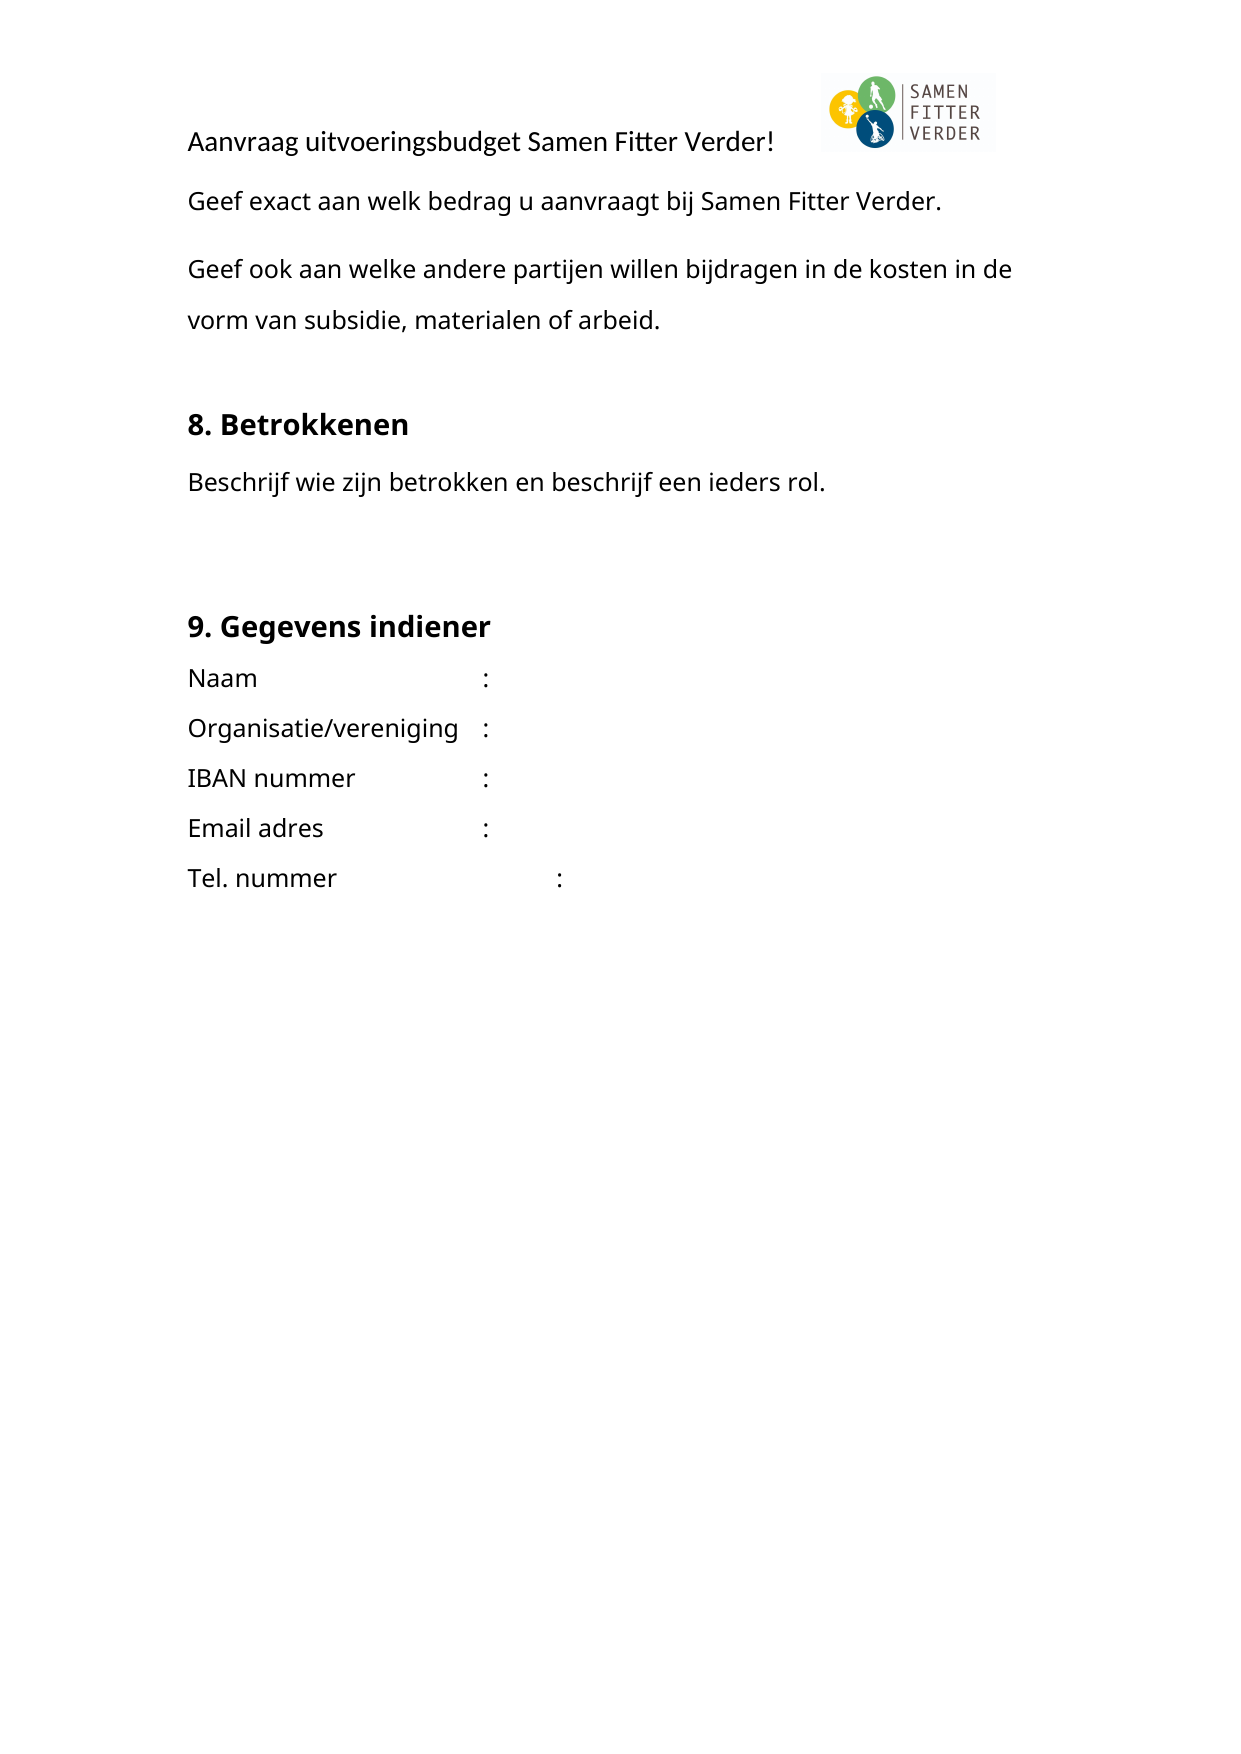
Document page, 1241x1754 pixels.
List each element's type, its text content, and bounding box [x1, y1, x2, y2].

text Geef exact aan welk bedrag u aanvraagt bij Samen Fitter Verder. [187, 183, 1053, 217]
text Email adres : [187, 817, 1053, 842]
text Organisatie/vereniging : [187, 717, 1053, 742]
text Tel. nummer : [187, 867, 1053, 892]
text IBAN nummer : [187, 767, 1053, 792]
text 9. Gegevens indiener [187, 617, 1053, 642]
text Naam : [187, 667, 1053, 692]
text Geef ook aan welke andere partijen willen bijdragen in de kosten in de vorm van subsidie, materialen of arbeid. [187, 252, 1053, 337]
subtitle 8. Betrokkenen [187, 405, 1053, 444]
picture [821, 73, 997, 152]
text Beschrijf wie zijn betrokken en beschrijf een ieders rol. [187, 464, 1053, 498]
